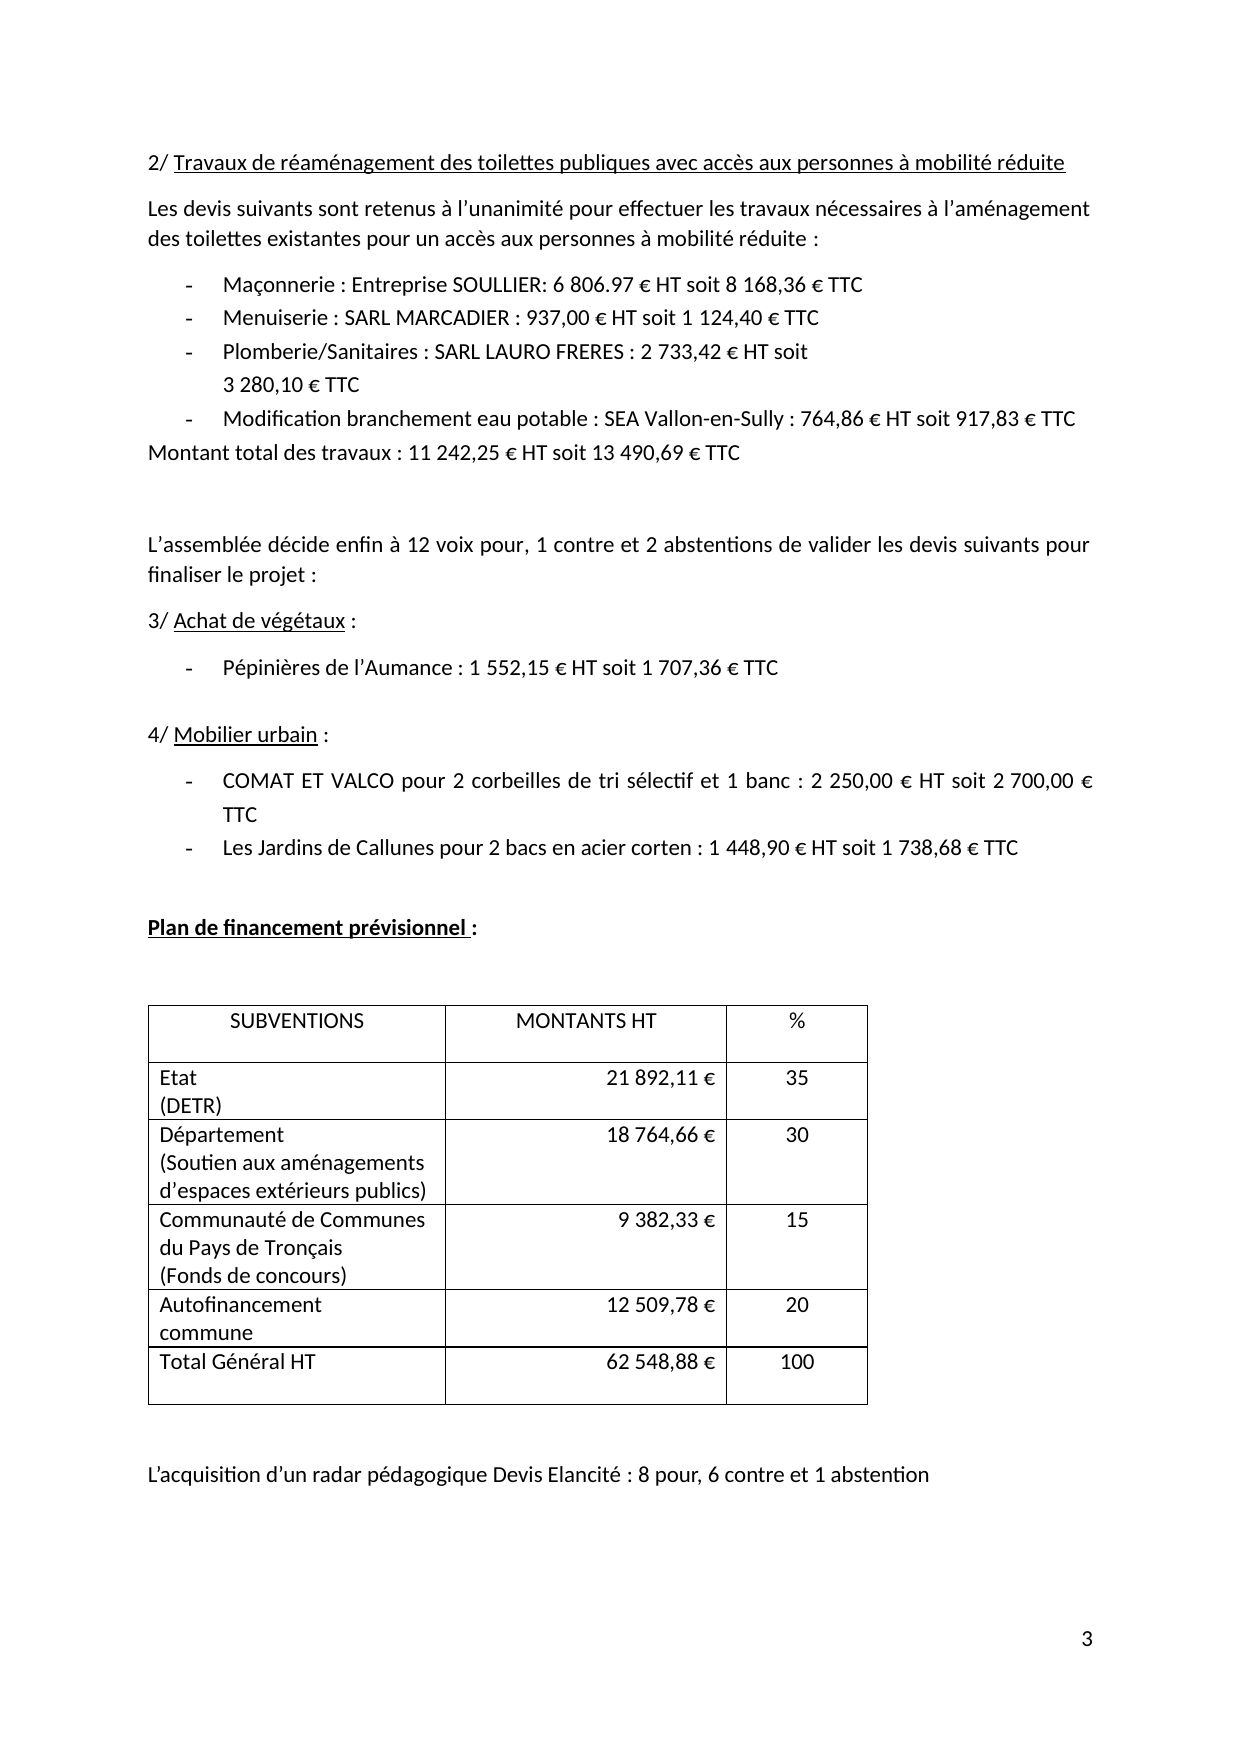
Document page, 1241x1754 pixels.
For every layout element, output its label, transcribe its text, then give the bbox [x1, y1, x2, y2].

table_cell 62 548,88 € [446, 1348, 726, 1403]
table_cell Autofinancement commune [149, 1290, 445, 1346]
table_cell 21 892,11 € [446, 1063, 726, 1119]
table_cell 35 [727, 1063, 867, 1119]
text Les devis suivants sont retenus à l’unanimité pour effectuer les travaux nécessaires à l’aménagement des toilettes existantes pour un accès aux personnes à mobilité réduite : [148, 194, 1093, 252]
list Menuiserie : SARL MARCADIER : 937,00 € HT soit 1 124,40 € TTC [185, 303, 1093, 332]
table_cell Etat (DETR) [149, 1063, 445, 1119]
text Montant total des travaux : 11 242,25 € HT soit 13 490,69 € TTC [148, 438, 1093, 466]
text 2/ Travaux de réaménagement des toilettes publiques avec accès aux personnes à mobilité réduite [148, 148, 1093, 176]
list Pépinières de l’Aumance : 1 552,15 € HT soit 1 707,36 € TTC [185, 653, 1093, 681]
list Maçonnerie : Entreprise SOULLIER: 6 806.97 € HT soit 8 168,36 € TTC [185, 270, 1093, 298]
list Modification branchement eau potable : SEA Vallon-en-Sully : 764,86 € HT soit 917,83 € TTC [185, 404, 1093, 432]
table_cell 12 509,78 € [446, 1290, 726, 1346]
text 3/ Achat de végétaux : [148, 606, 1093, 634]
table_header MONTANTS HT [446, 1006, 726, 1062]
table_cell 18 764,66 € [446, 1120, 726, 1204]
table_cell 100 [727, 1348, 867, 1403]
table_cell 30 [727, 1120, 867, 1204]
table_cell 20 [727, 1290, 867, 1346]
table_cell Département (Soutien aux aménagements d’espaces extérieurs publics) [149, 1120, 445, 1204]
table_header SUBVENTIONS [149, 1006, 445, 1062]
table_header % [727, 1006, 867, 1062]
text Plan de financement prévisionnel : [148, 913, 1093, 941]
list Les Jardins de Callunes pour 2 bacs en acier corten : 1 448,90 € HT soit 1 738,68 € TTC [185, 833, 1093, 861]
list Plomberie/Sanitaires : SARL LAURO FRERES : 2 733,42 € HT soit [185, 337, 1093, 365]
text 4/ Mobilier urbain : [148, 720, 1093, 748]
text 3 280,10 € TTC [223, 371, 1093, 399]
table_cell Communauté de Communes du Pays de Tronçais (Fonds de concours) [149, 1205, 445, 1289]
table_cell Total Général HT [149, 1348, 445, 1403]
table_cell 9 382,33 € [446, 1205, 726, 1289]
text L’acquisition d’un radar pédagogique Devis Elancité : 8 pour, 6 contre et 1 abstention [148, 1461, 1107, 1489]
list COMAT ET VALCO pour 2 corbeilles de tri sélectif et 1 banc : 2 250,00 € HT soit 2 700,00 € TTC [185, 766, 1093, 828]
text L’assemblée décide enfin à 12 voix pour, 1 contre et 2 abstentions de valider les devis suivants pour finaliser le projet : [148, 530, 1093, 588]
table_cell 15 [727, 1205, 867, 1289]
